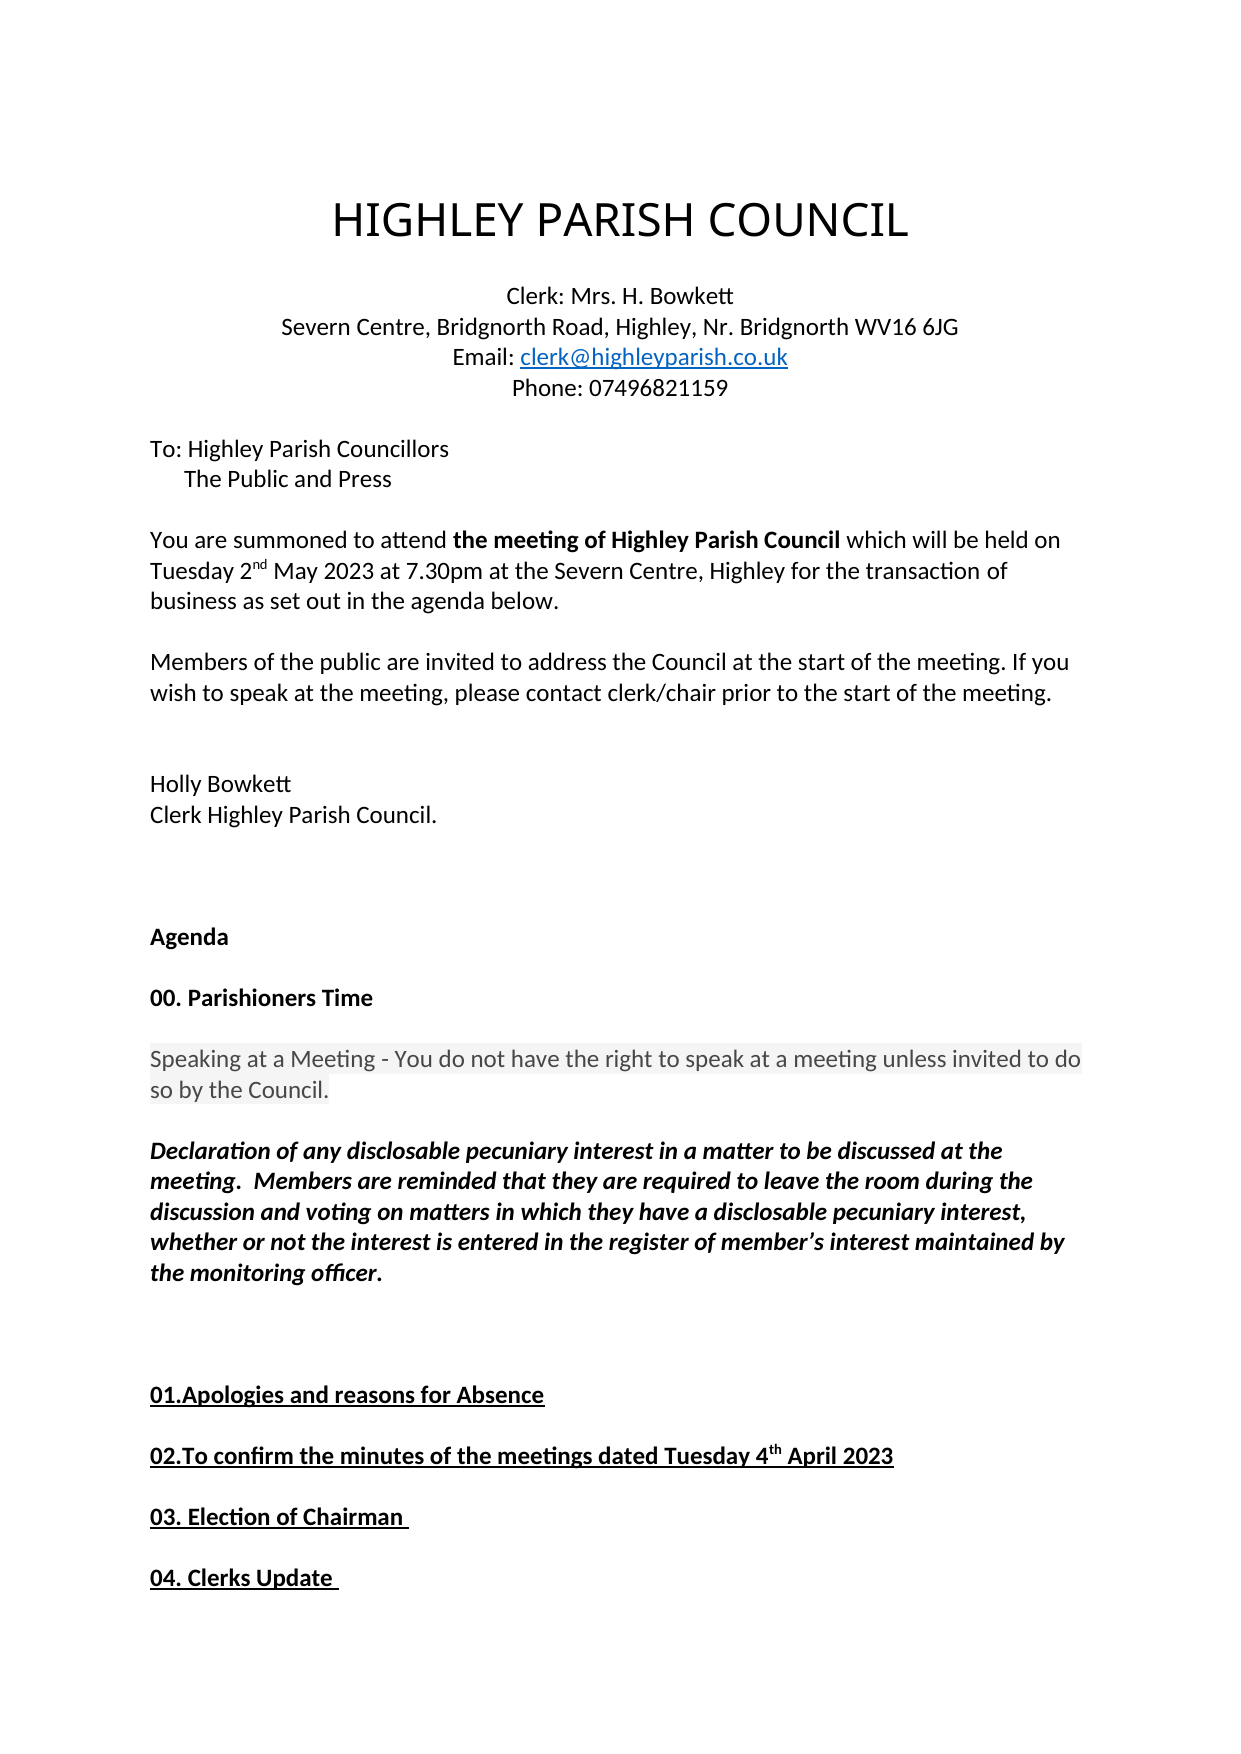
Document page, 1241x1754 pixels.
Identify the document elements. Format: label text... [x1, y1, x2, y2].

text You are summoned to attend the meeting of Highley Parish Council which will be held on Tuesday 2nd May 2023 at 7.30pm at the Severn Centre, Highley for the transaction of business as set out in the agenda below. [150, 524, 1090, 616]
text Phone: 07496821159 [150, 372, 1090, 402]
text Email: clerk@highleyparish.co.uk [150, 341, 1090, 372]
text 01.Apologies and reasons for Absence [150, 1379, 1090, 1409]
text 03. Election of Chairman [150, 1501, 1090, 1532]
text HIGHLEY PARISH COUNCIL [150, 188, 1090, 250]
text The Public and Press [150, 463, 1090, 494]
text Members of the public are invited to address the Council at the start of the meeting. If you wish to speak at the meeting, please contact clerk/chair prior to the start of the meeting. [150, 646, 1090, 707]
text Holly Bowkett [150, 768, 1090, 799]
text Declaration of any disclosable pecuniary interest in a matter to be discussed at the meeting. Members are reminded that they are required to leave the room during the discussion and voting on matters in which they have a disclosable pecuniary interest, whether or not the interest is entered in the register of member’s interest maintained by the monitoring officer. [150, 1135, 1090, 1287]
text 04. Clerks Update [150, 1562, 1090, 1593]
text Agenda [150, 921, 1090, 952]
text 00. Parishioners Time [150, 982, 1090, 1013]
text Speaking at a Meeting - You do not have the right to speak at a meeting unless invited to do so by the Council. [329, 1043, 1090, 1104]
text Clerk Highley Parish Council. [150, 799, 1090, 829]
text Severn Centre, Bridgnorth Road, Highley, Nr. Bridgnorth WV16 6JG [150, 311, 1090, 341]
text To: Highley Parish Councillors [150, 433, 1090, 463]
text Clerk: Mrs. H. Bowkett [150, 280, 1090, 311]
text 02.To confirm the minutes of the meetings dated Tuesday 4th April 2023 [150, 1440, 1090, 1471]
